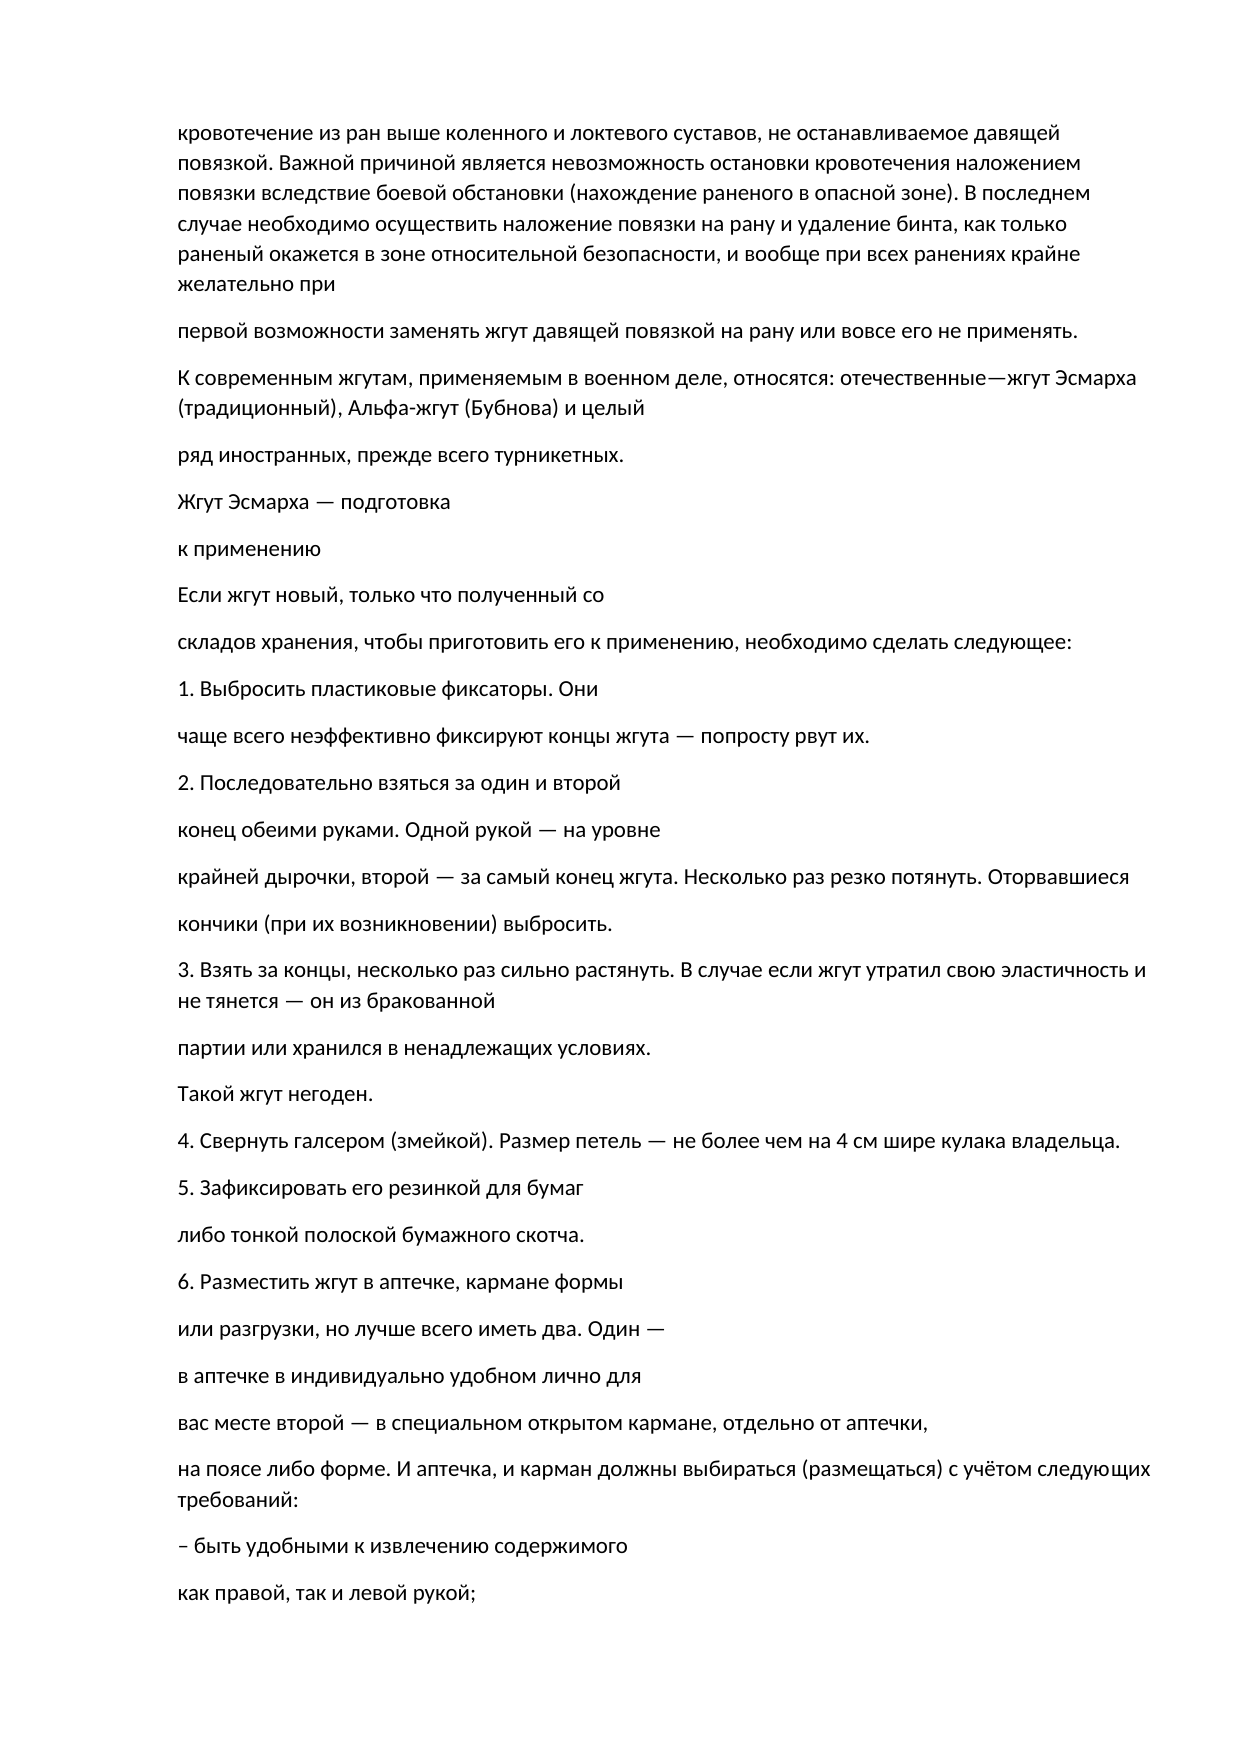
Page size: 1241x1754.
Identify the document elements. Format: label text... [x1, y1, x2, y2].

text кончики (при их возникновении) выбросить. [177, 909, 1152, 937]
text 1. Выбросить пластиковые фиксаторы. Они [177, 674, 1152, 702]
text как правой, так и левой рукой; [177, 1578, 1152, 1607]
text кровотечение из ран выше коленного и локтевого суставов, не останавливаемое давящей повязкой. Важной причиной является невозможность остановки кровотечения наложением повязки вследствие боевой обстановки (нахождение раненого в опасной зоне). В последнем случае необходимо осуществить наложение повязки на рану и удаление бинта, как только раненый окажется в зоне относительной безопасности, и вообще при всех ранениях крайне желательно при [177, 118, 1152, 297]
text 2. Последовательно взяться за один и второй [177, 768, 1152, 796]
text на поясе либо форме. И аптечка, и карман должны выбираться (размещаться) с учётом следующих требований: [177, 1454, 1152, 1513]
text партии или хранился в ненадлежащих условиях. [177, 1033, 1152, 1061]
text конец обеими руками. Одной рукой — на уровне [177, 815, 1152, 843]
text Жгут Эсмарха — подготовка [177, 487, 1152, 515]
text либо тонкой полоской бумажного скотча. [177, 1220, 1152, 1248]
text Если жгут новый, только что полученный со [177, 581, 1152, 609]
text складов хранения, чтобы приготовить его к применению, необходимо сделать следующее: [177, 627, 1152, 656]
text Такой жгут негоден. [177, 1079, 1152, 1108]
text ряд иностранных, прежде всего турникетных. [177, 440, 1152, 468]
text вас месте второй — в специальном открытом кармане, отдельно от аптечки, [177, 1408, 1152, 1436]
text 3. Взять за концы, несколько раз сильно растянуть. В случае если жгут утратил свою эластичность и не тянется — он из бракованной [177, 956, 1152, 1014]
text 5. Зафиксировать его резинкой для бумаг [177, 1173, 1152, 1201]
text или разгрузки, но лучше всего иметь два. Один — [177, 1314, 1152, 1342]
text крайней дырочки, второй — за самый конец жгута. Несколько раз резко потянуть. Оторвавшиеся [177, 862, 1152, 890]
text – быть удобными к извлечению содержимого [177, 1532, 1152, 1560]
text 6. Разместить жгут в аптечке, кармане формы [177, 1267, 1152, 1295]
text чаще всего неэффективно фиксируют концы жгута — попросту рвут их. [177, 721, 1152, 749]
text первой возможности заменять жгут давящей повязкой на рану или вовсе его не применять. [177, 316, 1152, 344]
text К современным жгутам, применяемым в военном деле, относятся: отечественные—жгут Эсмарха (традиционный), Альфа-жгут (Бубнова) и целый [177, 363, 1152, 421]
text 4. Свернуть галсером (змейкой). Размер петель — не более чем на 4 см шире кулака владельца. [177, 1126, 1152, 1154]
text к применению [177, 534, 1152, 562]
text в аптечке в индивидуально удобном лично для [177, 1361, 1152, 1389]
